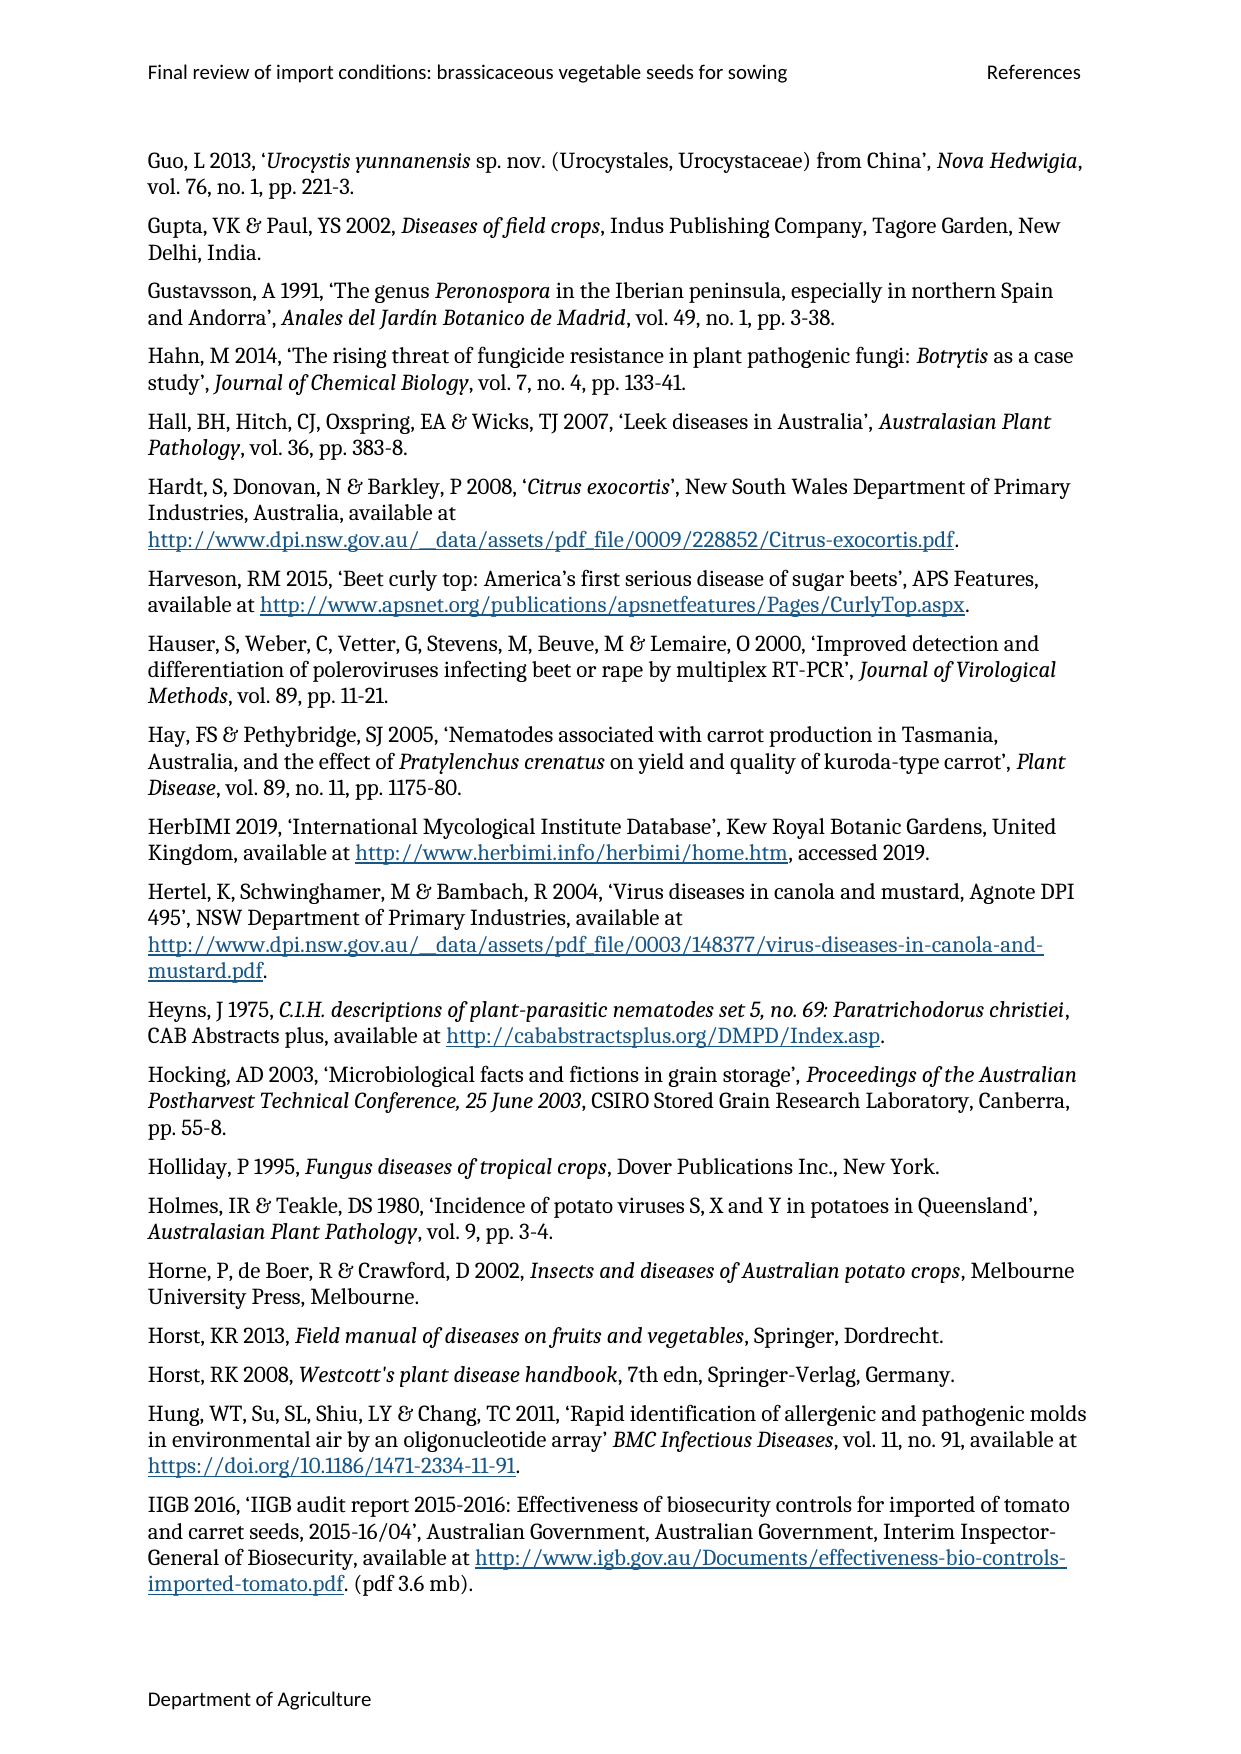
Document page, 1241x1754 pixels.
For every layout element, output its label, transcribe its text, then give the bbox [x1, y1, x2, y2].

text Hardt, S, Donovan, N & Barkley, P 2008, ‘Citrus exocortis’, New South Wales Department of Primary Industries, Australia, available at http://www.dpi.nsw.gov.au/__data/assets/pdf_file/0009/228852/Citrus-exocortis.pdf. [148, 474, 1092, 553]
text Heyns, J 1975, C.I.H. descriptions of plant-parasitic nematodes set 5, no. 69: Paratrichodorus christiei, CAB Abstracts plus, available at http://cababstractsplus.org/DMPD/Index.asp. [148, 997, 1092, 1049]
text Gupta, VK & Paul, YS 2002, Diseases of field crops, Indus Publishing Company, Tagore Garden, New Delhi, India. [148, 213, 1092, 266]
text HerbIMI 2019, ‘International Mycological Institute Database’, Kew Royal Botanic Gardens, United Kingdom, available at http://www.herbimi.info/herbimi/home.htm, accessed 2019. [148, 814, 1092, 866]
text Hocking, AD 2003, ‘Microbiological facts and fictions in grain storage’, Proceedings of the Australian Postharvest Technical Conference, 25 June 2003, CSIRO Stored Grain Research Laboratory, Canberra, pp. 55-8. [148, 1062, 1092, 1141]
text Gustavsson, A 1991, ‘The genus Peronospora in the Iberian peninsula, especially in northern Spain and Andorra’, Anales del Jardín Botanico de Madrid, vol. 49, no. 1, pp. 3-38. [148, 278, 1092, 331]
text Guo, L 2013, ‘Urocystis yunnanensis sp. nov. (Urocystales, Urocystaceae) from China’, Nova Hedwigia, vol. 76, no. 1, pp. 221-3. [148, 148, 1092, 200]
text Hay, FS & Pethybridge, SJ 2005, ‘Nematodes associated with carrot production in Tasmania, Australia, and the effect of Pratylenchus crenatus on yield and quality of kuroda-type carrot’, Plant Disease, vol. 89, no. 11, pp. 1175-80. [148, 722, 1092, 801]
text Harveson, RM 2015, ‘Beet curly top: America’s first serious disease of sugar beets’, APS Features, available at http://www.apsnet.org/publications/apsnetfeatures/Pages/CurlyTop.aspx. [148, 565, 1092, 618]
text Hauser, S, Weber, C, Vetter, G, Stevens, M, Beuve, M & Lemaire, O 2000, ‘Improved detection and differentiation of poleroviruses infecting beet or rape by multiplex RT-PCR’, Journal of Virological Methods, vol. 89, pp. 11-21. [148, 631, 1092, 709]
text Hahn, M 2014, ‘The rising threat of fungicide resistance in plant pathogenic fungi: Botrytis as a case study’, Journal of Chemical Biology, vol. 7, no. 4, pp. 133-41. [148, 343, 1092, 396]
text Holliday, P 1995, Fungus diseases of tropical crops, Dover Publications Inc., New York. [148, 1153, 1092, 1180]
text Horne, P, de Boer, R & Crawford, D 2002, Insects and diseases of Australian potato crops, Melbourne University Press, Melbourne. [148, 1258, 1092, 1310]
text Horst, RK 2008, Westcott's plant disease handbook, 7th edn, Springer-Verlag, Germany. [148, 1362, 1092, 1388]
text Holmes, IR & Teakle, DS 1980, ‘Incidence of potato viruses S, X and Y in potatoes in Queensland’, Australasian Plant Pathology, vol. 9, pp. 3-4. [148, 1192, 1092, 1245]
text Hertel, K, Schwinghamer, M & Bambach, R 2004, ‘Virus diseases in canola and mustard, Agnote DPI 495’, NSW Department of Primary Industries, available at http://www.dpi.nsw.gov.au/__data/assets/pdf_file/0003/148377/virus-diseases-in-canola-and-mustard.pdf. [148, 879, 1092, 984]
text IIGB 2016, ‘IIGB audit report 2015-2016: Effectiveness of biosecurity controls for imported of tomato and carret seeds, 2015-16/04’, Australian Government, Australian Government, Interim Inspector-General of Biosecurity, available at http://www.igb.gov.au/Documents/effectiveness-bio-controls-imported-tomato.pdf. (pdf 3.6 mb). [148, 1492, 1092, 1597]
text Horst, KR 2013, Field manual of diseases on fruits and vegetables, Springer, Dordrecht. [148, 1323, 1092, 1349]
text Hall, BH, Hitch, CJ, Oxspring, EA & Wicks, TJ 2007, ‘Leek diseases in Australia’, Australasian Plant Pathology, vol. 36, pp. 383-8. [148, 408, 1092, 461]
text Hung, WT, Su, SL, Shiu, LY & Chang, TC 2011, ‘Rapid identification of allergenic and pathogenic molds in environmental air by an oligonucleotide array’ BMC Infectious Diseases, vol. 11, no. 91, available at https://doi.org/10.1186/1471-2334-11-91. [148, 1401, 1092, 1479]
